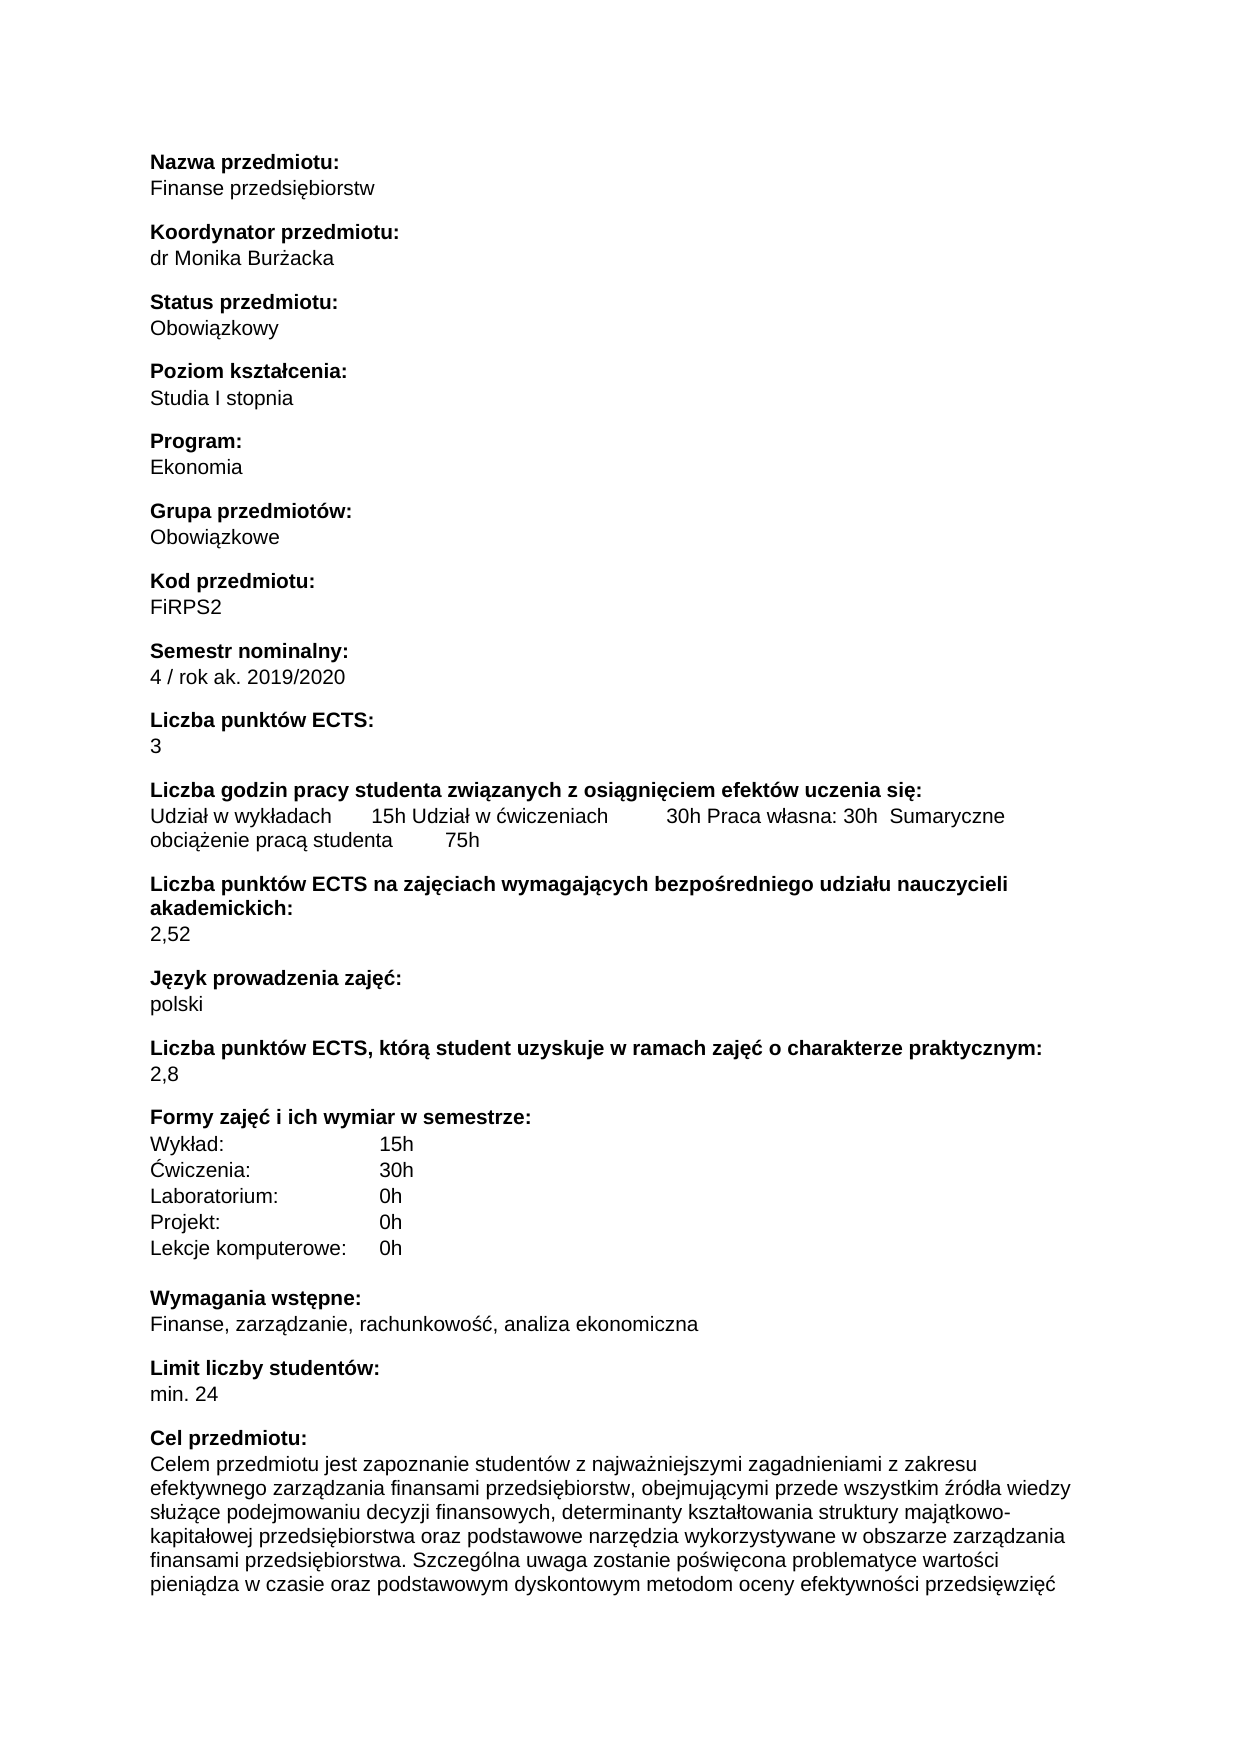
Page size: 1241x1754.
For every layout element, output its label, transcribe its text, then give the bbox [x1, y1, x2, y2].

text Program: [150, 429, 1090, 453]
text min. 24 [150, 1382, 1090, 1406]
text Finanse, zarządzanie, rachunkowość, analiza ekonomiczna [150, 1312, 1090, 1336]
text 4 / rok ak. 2019/2020 [150, 664, 1090, 688]
table_cell Lekcje komputerowe: [140, 1236, 367, 1260]
text 3 [150, 734, 1090, 758]
text Cel przedmiotu: [150, 1426, 1090, 1449]
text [150, 1452, 1090, 1595]
table_cell Laboratorium: [140, 1184, 367, 1208]
text Obowiązkowy [150, 316, 1090, 339]
text Status przedmiotu: [150, 289, 1090, 313]
table_cell Ćwiczenia: [140, 1158, 367, 1182]
table_cell Projekt: [140, 1210, 367, 1234]
text Kod przedmiotu: [150, 569, 1090, 593]
text Liczba punktów ECTS na zajęciach wymagających bezpośredniego udziału nauczycieli akademickich: [150, 872, 1090, 920]
text 2,52 [150, 922, 1090, 946]
text Nazwa przedmiotu: [150, 150, 1090, 174]
table_header 15h [369, 1132, 597, 1156]
table_cell 0h [369, 1234, 597, 1260]
text Udział w wykładach 15h Udział w ćwiczeniach 30h Praca własna: 30h Sumaryczne obciążenie pracą studenta 75h [150, 804, 1090, 852]
table_cell 30h [369, 1156, 597, 1182]
text Obowiązkowe [150, 525, 1090, 549]
text Język prowadzenia zajęć: [150, 966, 1090, 989]
table_cell 0h [369, 1208, 597, 1234]
table_header Wykład: [140, 1132, 367, 1156]
text 2,8 [150, 1061, 1090, 1085]
text Ekonomia [150, 455, 1090, 479]
table_cell 0h [369, 1182, 597, 1208]
text Finanse przedsiębiorstw [150, 176, 1090, 200]
text Poziom kształcenia: [150, 359, 1090, 383]
text Liczba punktów ECTS: [150, 708, 1090, 732]
text Koordynator przedmiotu: [150, 220, 1090, 244]
text dr Monika Burżacka [150, 246, 1090, 270]
text Formy zajęć i ich wymiar w semestrze: [150, 1105, 1090, 1129]
text polski [150, 992, 1090, 1016]
text Semestr nominalny: [150, 638, 1090, 662]
text Grupa przedmiotów: [150, 499, 1090, 523]
text Studia I stopnia [150, 385, 1090, 409]
text Liczba godzin pracy studenta związanych z osiągnięciem efektów uczenia się: [150, 778, 1090, 802]
text FiRPS2 [150, 595, 1090, 619]
text Limit liczby studentów: [150, 1356, 1090, 1380]
text Liczba punktów ECTS, którą student uzyskuje w ramach zajęć o charakterze praktycznym: [150, 1035, 1090, 1059]
text Wymagania wstępne: [150, 1286, 1090, 1310]
